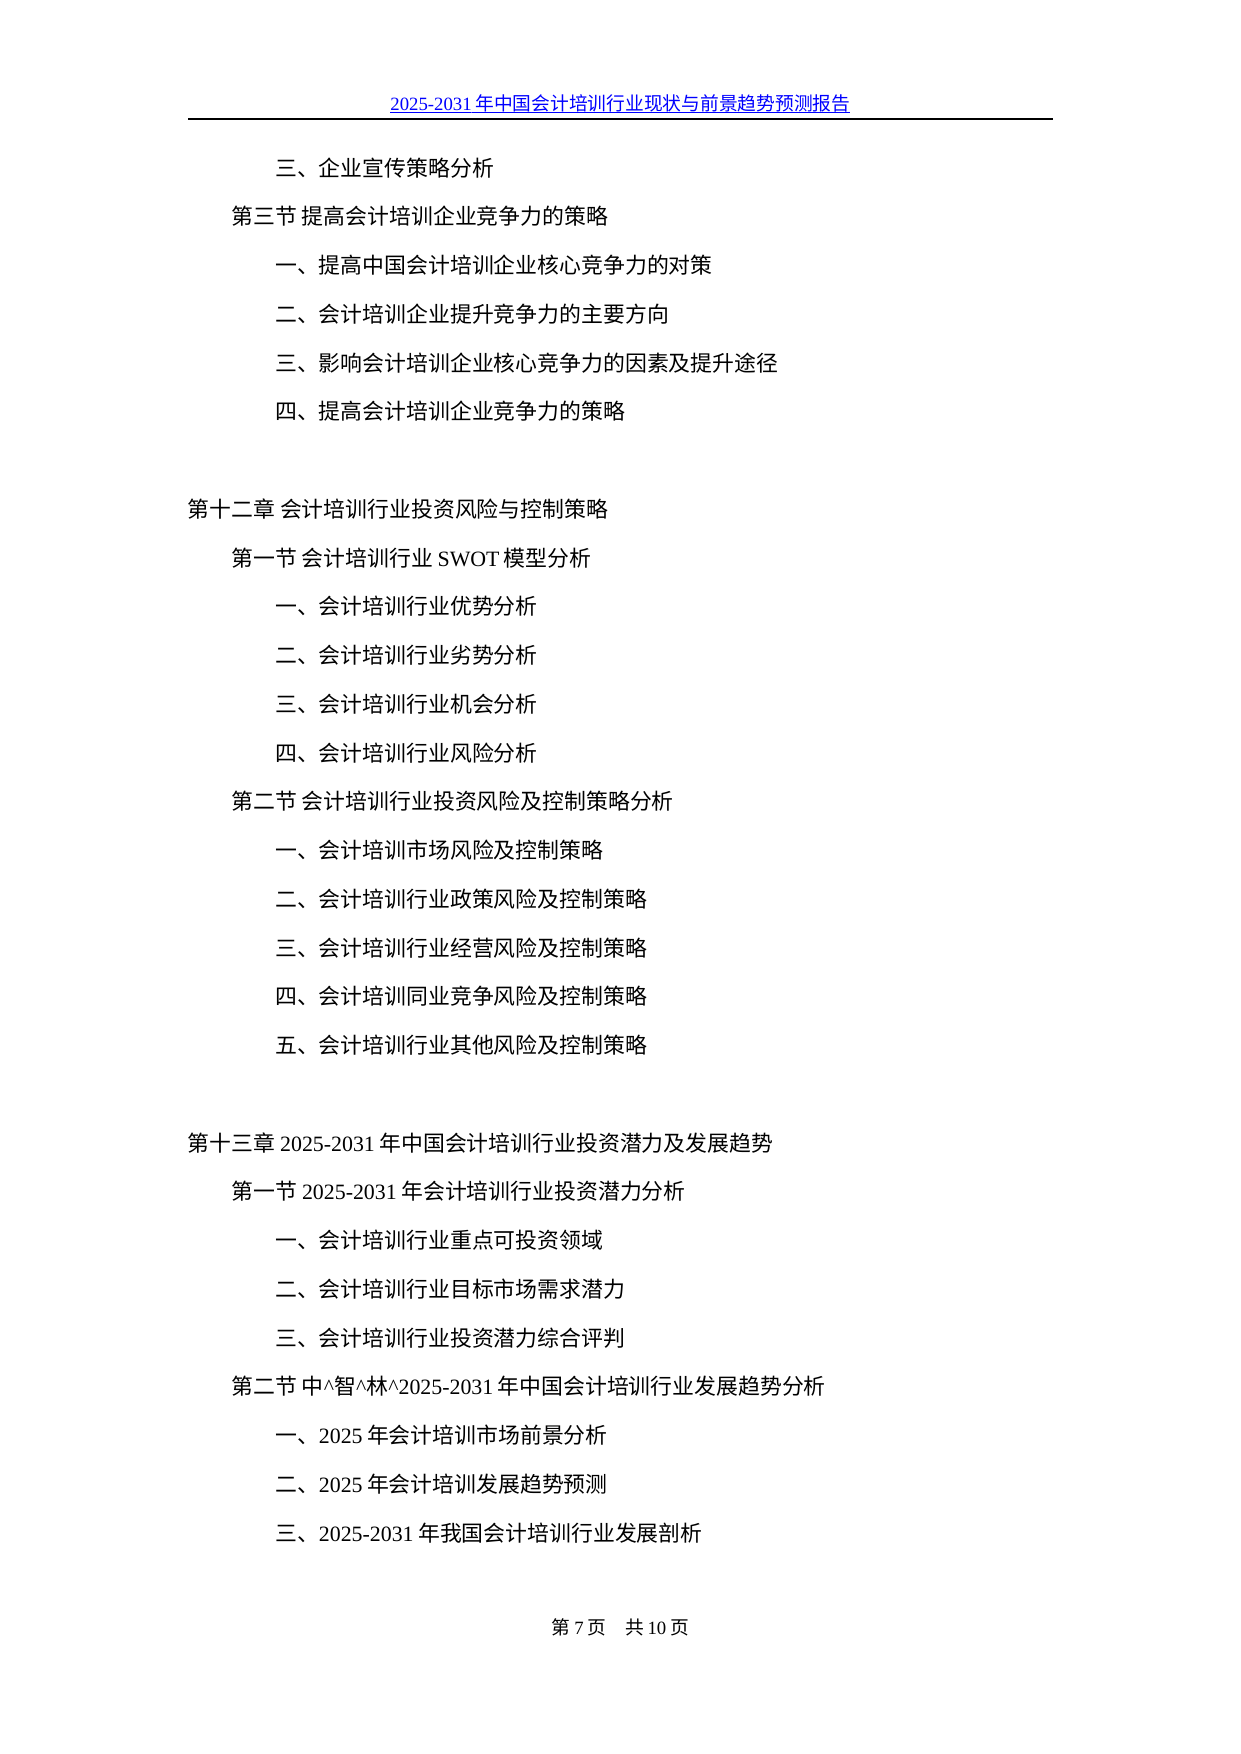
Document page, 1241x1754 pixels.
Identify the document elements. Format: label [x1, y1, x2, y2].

text [187, 150, 1053, 1548]
